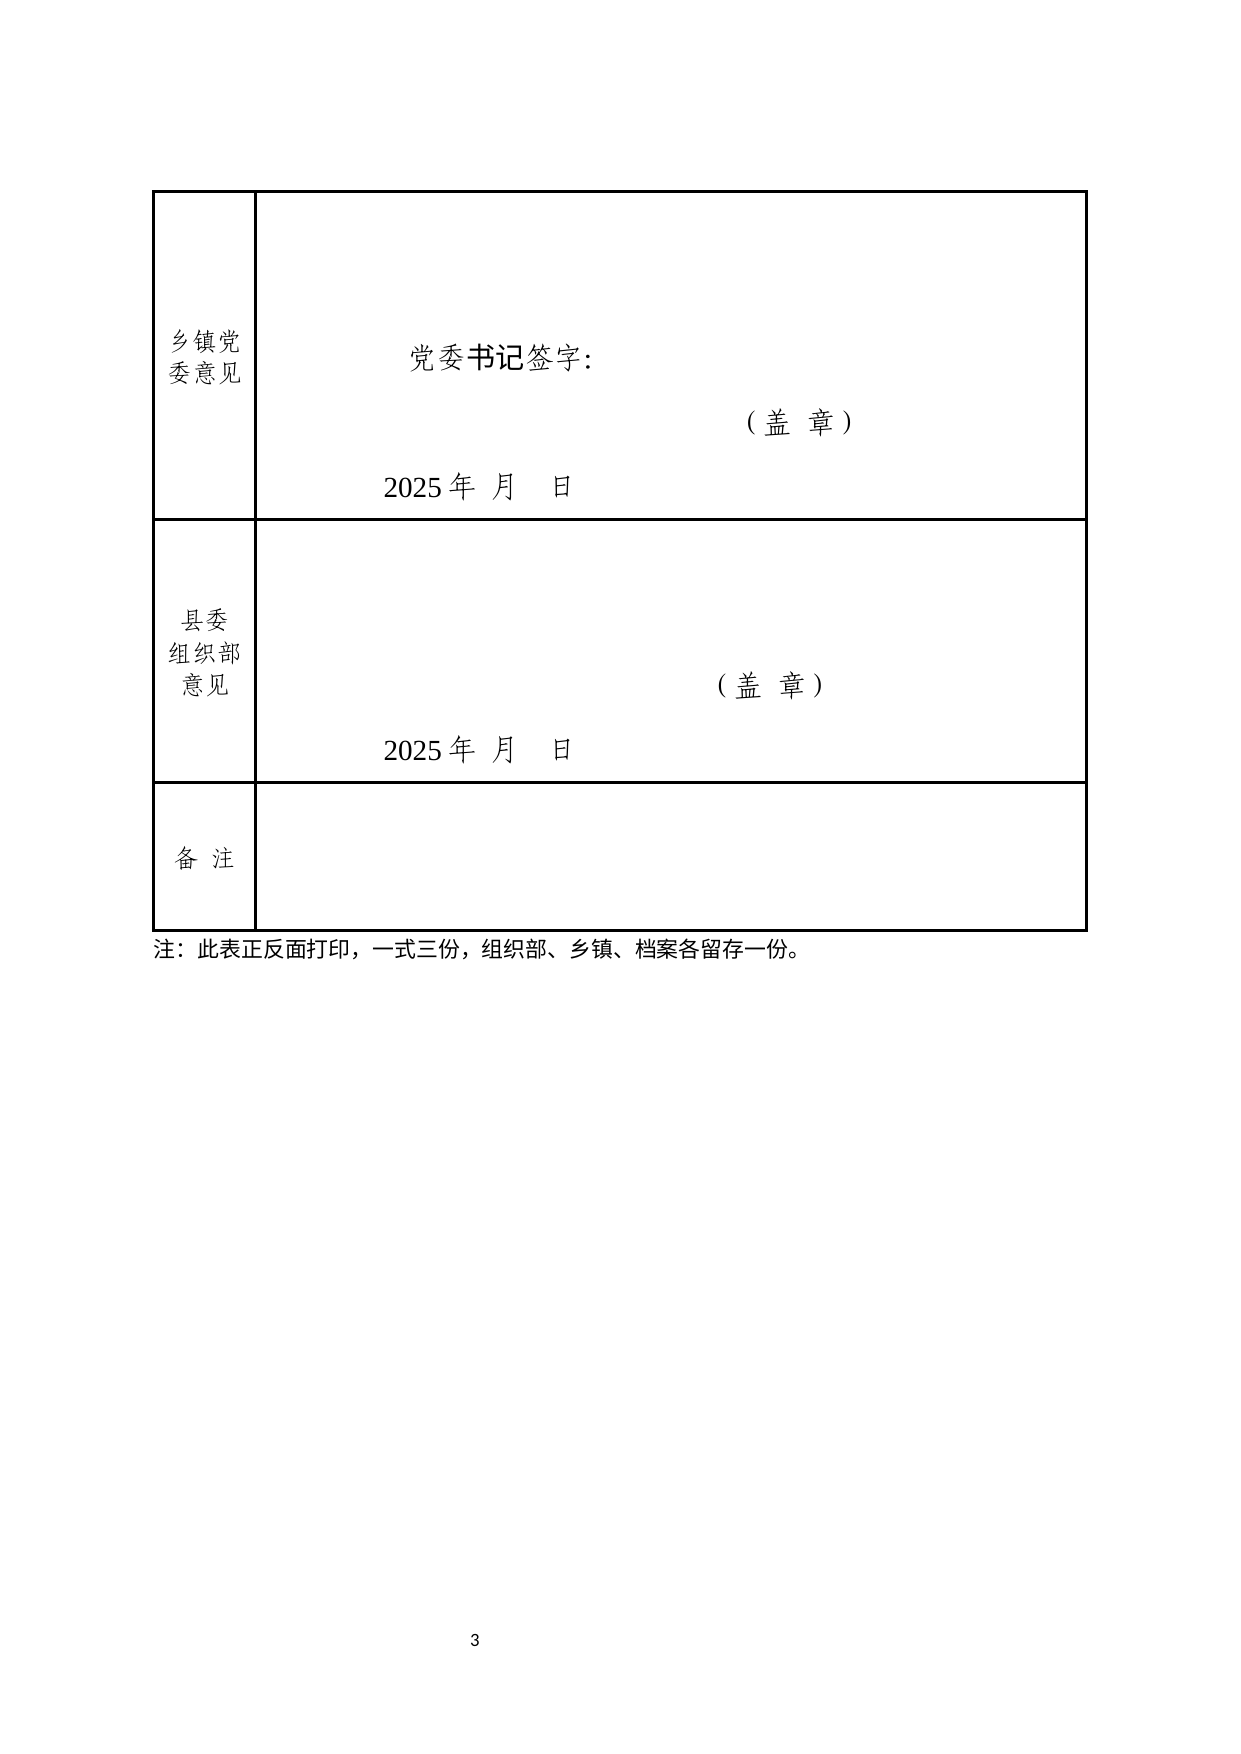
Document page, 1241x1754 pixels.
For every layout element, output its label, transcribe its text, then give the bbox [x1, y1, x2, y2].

table_cell 党委书记签字： （盖 章） 2025年 月 日 [257, 193, 1085, 518]
table_cell 乡镇党委意见 [155, 193, 254, 518]
table_cell [257, 784, 1085, 928]
table_cell （盖 章） 2025年 月 日 [257, 521, 1085, 781]
table_cell 备 注 [155, 784, 254, 928]
text 注：此表正反面打印，一式三份，组织部、乡镇、档案各留存一份。 [153, 932, 1087, 964]
table_cell 县委 组织部 意见 [155, 521, 254, 781]
